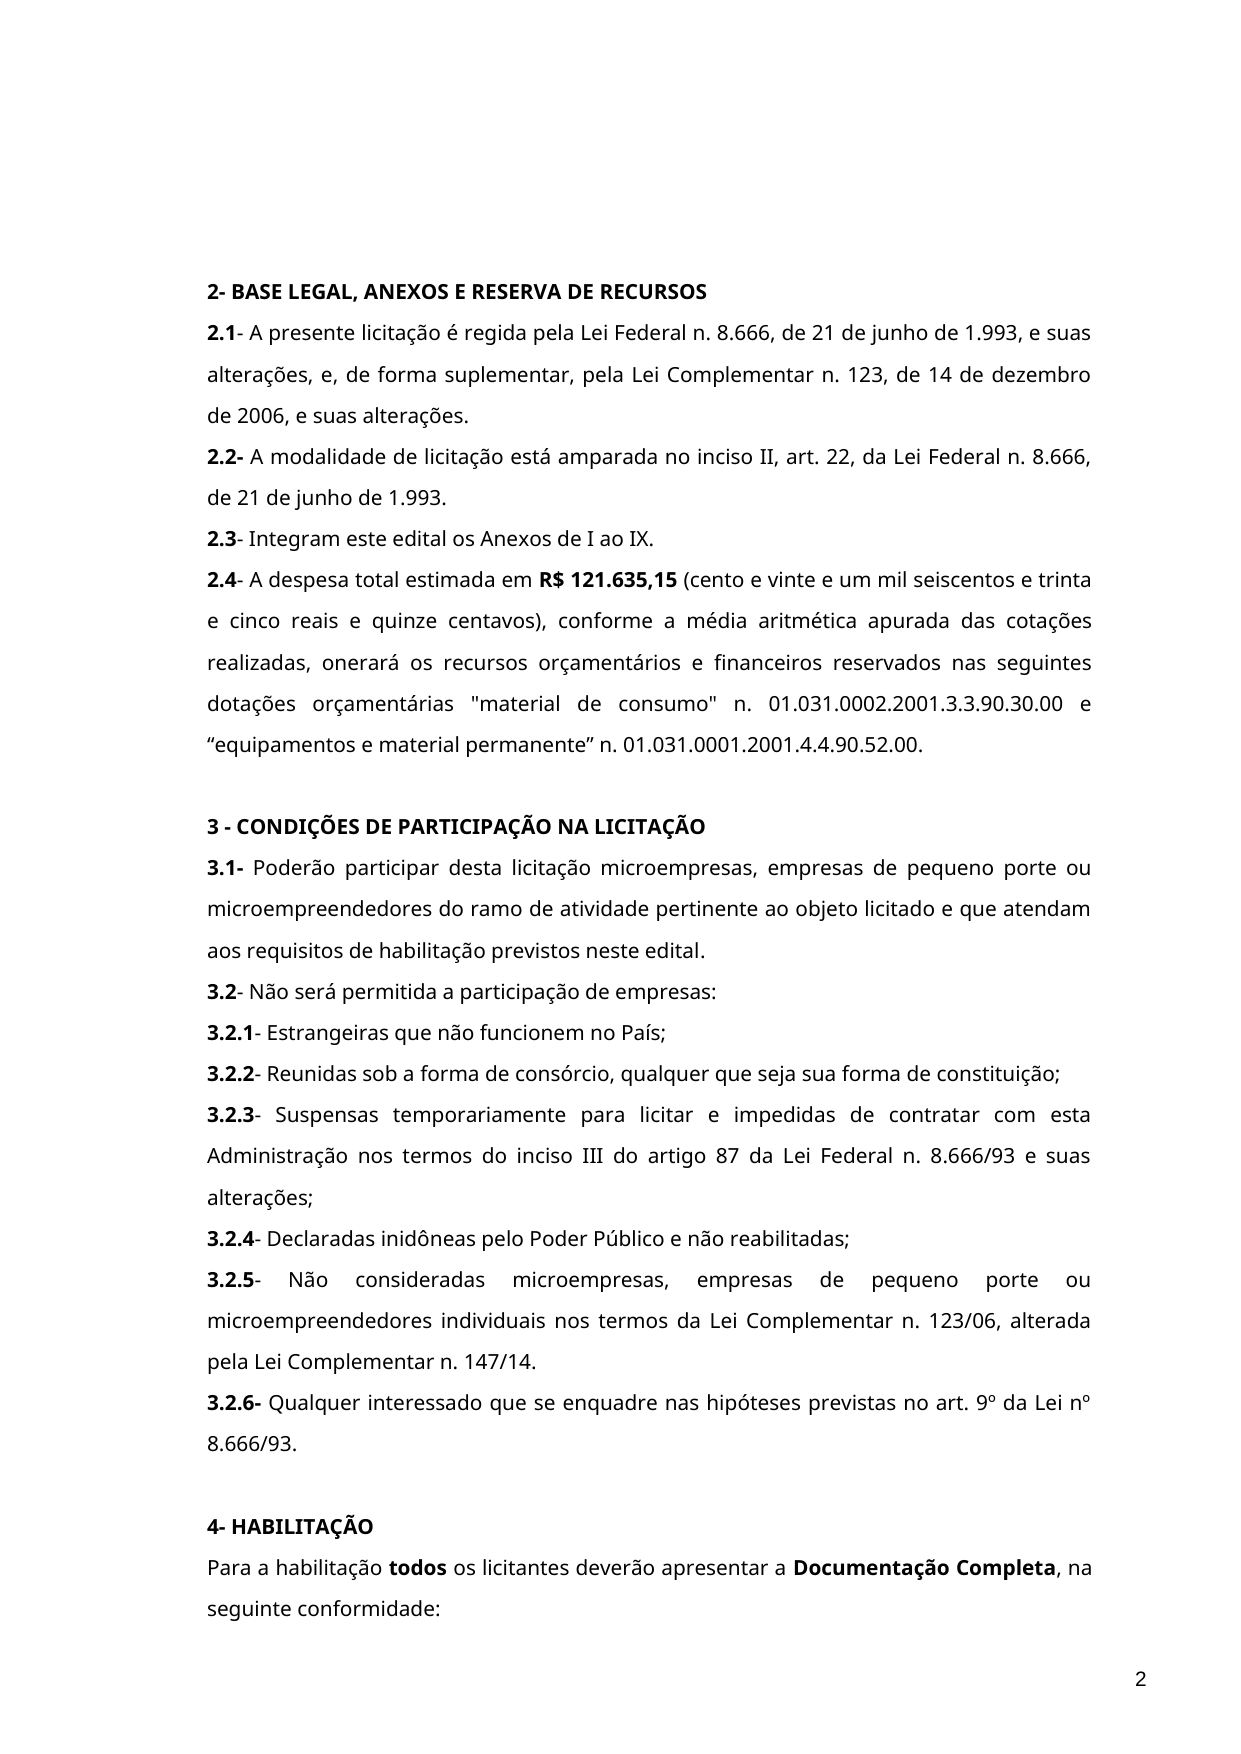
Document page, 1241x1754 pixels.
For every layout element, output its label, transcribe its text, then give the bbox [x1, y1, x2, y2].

text 3.2.4- Declaradas inidôneas pelo Poder Público e não reabilitadas; [207, 1224, 1092, 1252]
text 3.2.6- Qualquer interessado que se enquadre nas hipóteses previstas no art. 9º da Lei nº 8.666/93. [207, 1388, 1092, 1458]
text 2- BASE LEGAL, ANEXOS E RESERVA DE RECURSOS [207, 277, 1092, 306]
text 4- HABILITAÇÃO [207, 1512, 1092, 1540]
text 2.2- A modalidade de licitação está amparada no inciso II, art. 22, da Lei Federal n. 8.666, de 21 de junho de 1.993. [207, 442, 1092, 512]
text 3.2.1- Estrangeiras que não funcionem no País; [207, 1018, 1092, 1046]
text 3.2.3- Suspensas temporariamente para licitar e impedidas de contratar com esta Administração nos termos do inciso III do artigo 87 da Lei Federal n. 8.666/93 e suas alterações; [207, 1100, 1092, 1211]
text 3.2.5- Não consideradas microempresas, empresas de pequeno porte ou microempreendedores individuais nos termos da Lei Complementar n. 123/06, alterada pela Lei Complementar n. 147/14. [207, 1265, 1092, 1376]
text 3.2- Não será permitida a participação de empresas: [207, 977, 1092, 1005]
text 2.4- A despesa total estimada em R$ 121.635,15 (cento e vinte e um mil seiscentos e trinta e cinco reais e quinze centavos), conforme a média aritmética apurada das cotações realizadas, onerará os recursos orçamentários e financeiros reservados nas seguintes dotações orçamentárias "material de consumo" n. 01.031.0002.2001.3.3.90.30.00 e “equipamentos e material permanente” n. 01.031.0001.2001.4.4.90.52.00. [207, 565, 1092, 758]
text 3.1- Poderão participar desta licitação microempresas, empresas de pequeno porte ou microempreendedores do ramo de atividade pertinente ao objeto licitado e que atendam aos requisitos de habilitação previstos neste edital. [207, 853, 1092, 964]
text 3.2.2- Reunidas sob a forma de consórcio, qualquer que seja sua forma de constituição; [207, 1059, 1092, 1088]
text 2.3- Integram este edital os Anexos de I ao IX. [207, 524, 1092, 553]
text Para a habilitação todos os licitantes deverão apresentar a Documentação Completa, na seguinte conformidade: [207, 1553, 1092, 1622]
text 3 - CONDIÇÕES DE PARTICIPAÇÃO NA LICITAÇÃO [207, 812, 1092, 841]
text 2.1- A presente licitação é regida pela Lei Federal n. 8.666, de 21 de junho de 1.993, e suas alterações, e, de forma suplementar, pela Lei Complementar n. 123, de 14 de dezembro de 2006, e suas alterações. [207, 318, 1092, 429]
